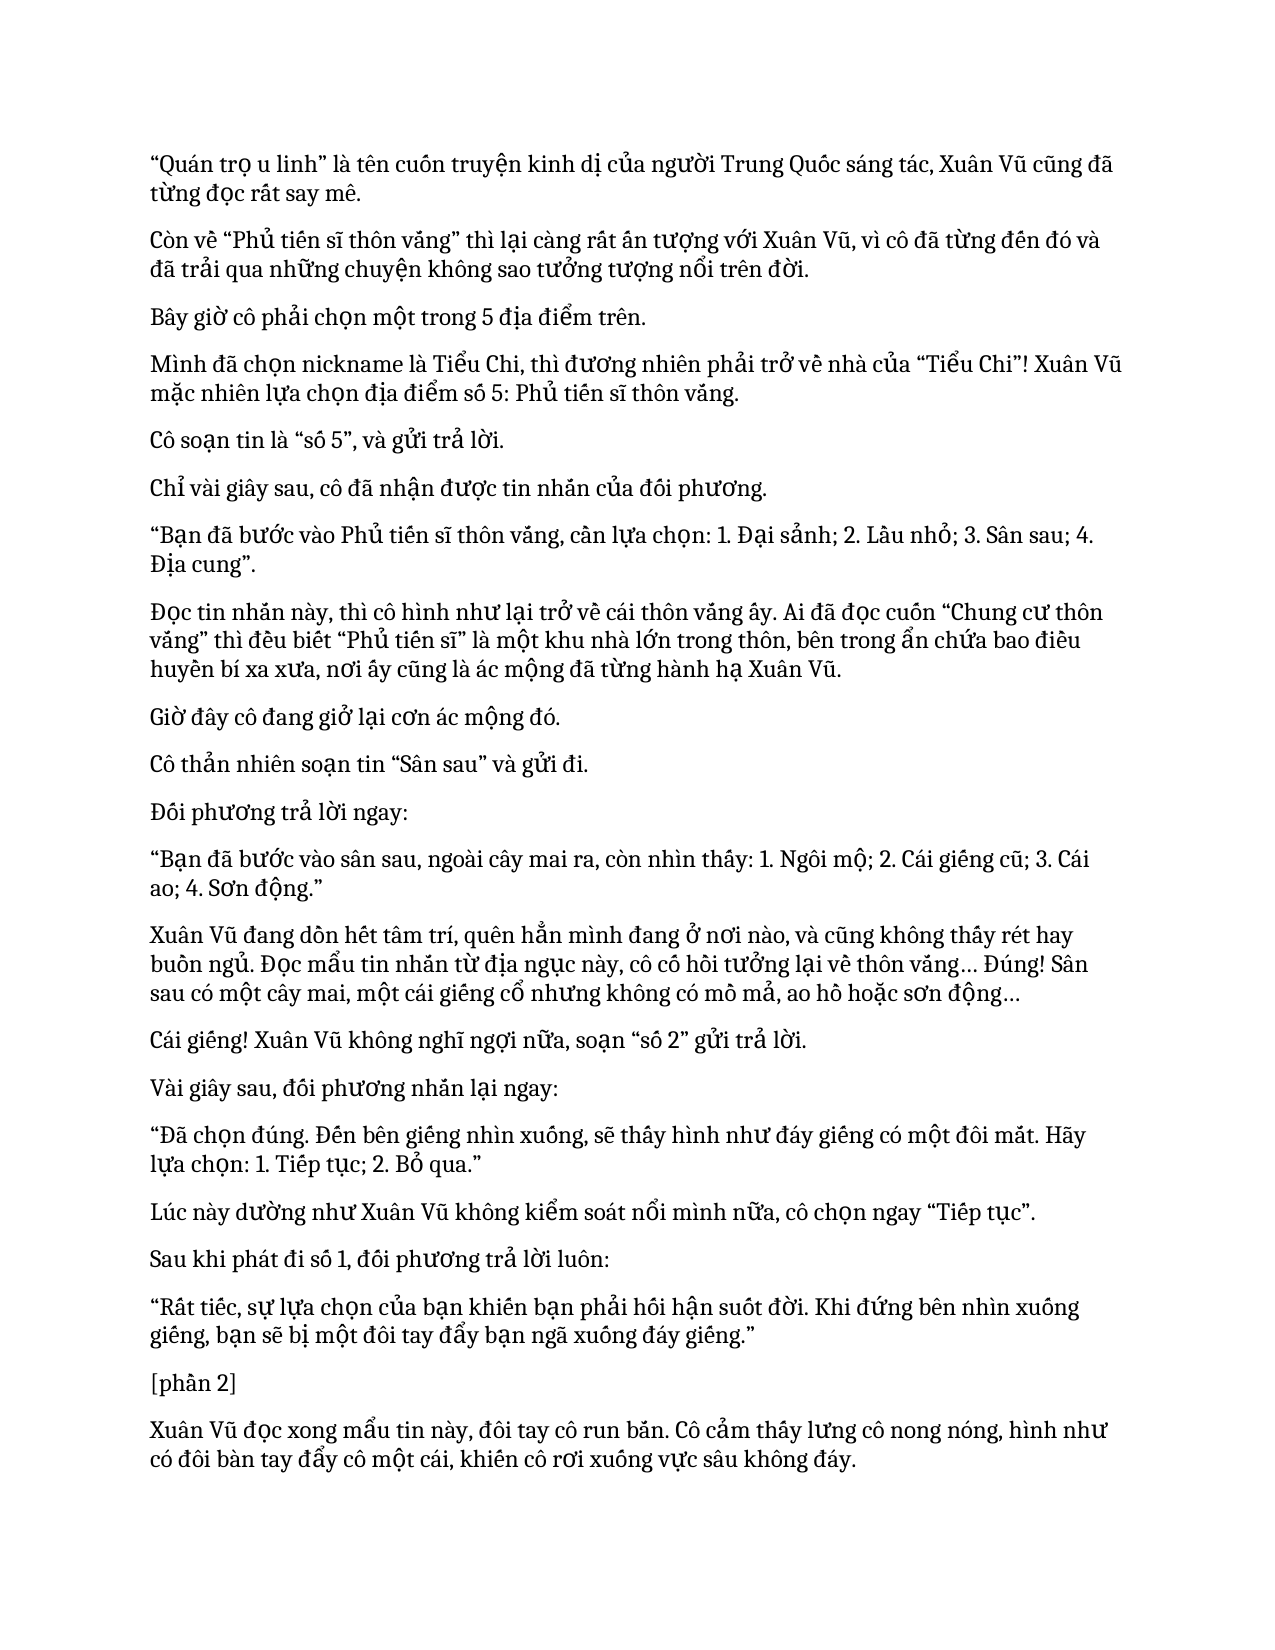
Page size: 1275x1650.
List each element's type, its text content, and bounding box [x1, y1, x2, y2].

text Giờ đây cô đang giở lại cơn ác mộng đó. [150, 702, 1125, 731]
text Bây giờ cô phải chọn một trong 5 địa điểm trên. [150, 302, 1125, 331]
text [phần 2] [150, 1369, 1125, 1397]
text Đối phương trả lời ngay: [150, 797, 1125, 826]
text Sau khi phát đi số 1, đối phương trả lời luôn: [150, 1245, 1125, 1274]
text Cái giếng! Xuân Vũ không nghĩ ngợi nữa, soạn “số 2” gửi trả lời. [150, 1026, 1125, 1055]
text “Rất tiếc, sự lựa chọn của bạn khiến bạn phải hối hận suốt đời. Khi đứng bên nhìn xuống giếng, bạn sẽ bị một đôi tay đẩy bạn ngã xuống đáy giếng.” [150, 1292, 1125, 1350]
text Vài giây sau, đối phương nhắn lại ngay: [150, 1074, 1125, 1102]
text “Đã chọn đúng. Đến bên giếng nhìn xuống, sẽ thấy hình như đáy giếng có một đôi mắt. Hãy lựa chọn: 1. Tiếp tục; 2. Bỏ qua.” [150, 1121, 1125, 1179]
text Chỉ vài giây sau, cô đã nhận được tin nhắn của đối phương. [150, 474, 1125, 502]
text Cô thản nhiên soạn tin “Sân sau” và gửi đi. [150, 750, 1125, 779]
text Còn về “Phủ tiến sĩ thôn vắng” thì lại càng rất ấn tượng với Xuân Vũ, vì cô đã từng đến đó và đã trải qua những chuyện không sao tưởng tượng nổi trên đời. [150, 226, 1125, 284]
text Cô soạn tin là “số 5”, và gửi trả lời. [150, 426, 1125, 455]
text Xuân Vũ đọc xong mẩu tin này, đôi tay cô run bắn. Cô cảm thấy lưng cô nong nóng, hình như có đôi bàn tay đẩy cô một cái, khiến cô rơi xuống vực sâu không đáy. [150, 1416, 1125, 1474]
text “Bạn đã bước vào Phủ tiến sĩ thôn vắng, cần lựa chọn: 1. Đại sảnh; 2. Lầu nhỏ; 3. Sân sau; 4. Địa cung”. [150, 521, 1125, 579]
text Lúc này dường như Xuân Vũ không kiểm soát nổi mình nữa, cô chọn ngay “Tiếp tục”. [150, 1197, 1125, 1226]
text Đọc tin nhắn này, thì cô hình như lại trở về cái thôn vắng ấy. Ai đã đọc cuốn “Chung cư thôn vắng” thì đều biết “Phủ tiến sĩ” là một khu nhà lớn trong thôn, bên trong ẩn chứa bao điều huyền bí xa xưa, nơi ấy cũng là ác mộng đã từng hành hạ Xuân Vũ. [150, 597, 1125, 684]
text “Quán trọ u linh” là tên cuốn truyện kinh dị của người Trung Quốc sáng tác, Xuân Vũ cũng đã từng đọc rất say mê. [150, 150, 1125, 207]
text Xuân Vũ đang dồn hết tâm trí, quên hẳn mình đang ở nơi nào, và cũng không thấy rét hay buồn ngủ. Đọc mẩu tin nhắn từ địa ngục này, cô cố hồi tưởng lại về thôn vắng… Đúng! Sân sau có một cây mai, một cái giếng cổ nhưng không có mồ mả, ao hồ hoặc sơn động… [150, 921, 1125, 1007]
text Mình đã chọn nickname là Tiểu Chi, thì đương nhiên phải trở về nhà của “Tiểu Chi”! Xuân Vũ mặc nhiên lựa chọn địa điểm số 5: Phủ tiến sĩ thôn vắng. [150, 350, 1125, 407]
text “Bạn đã bước vào sân sau, ngoài cây mai ra, còn nhìn thấy: 1. Ngôi mộ; 2. Cái giếng cũ; 3. Cái ao; 4. Sơn động.” [150, 845, 1125, 902]
